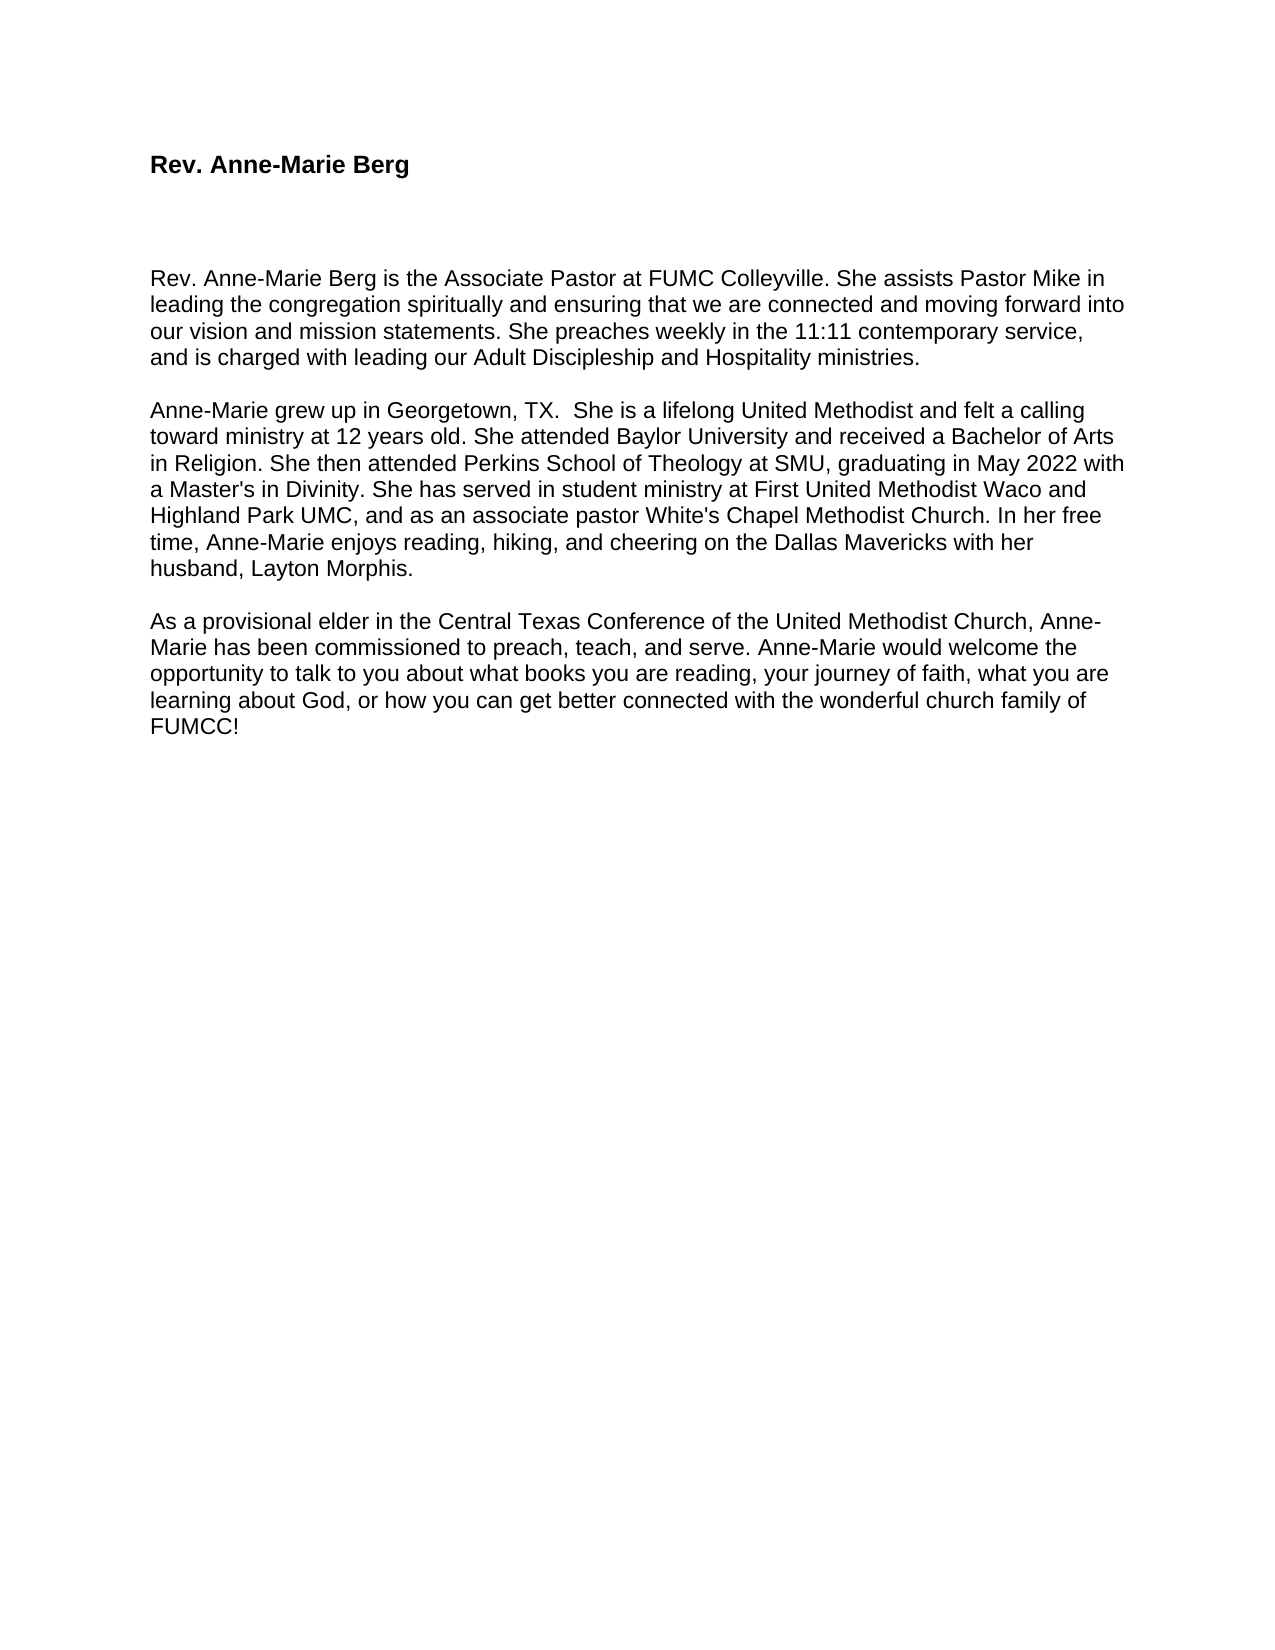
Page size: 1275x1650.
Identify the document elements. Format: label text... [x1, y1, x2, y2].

text Anne-Marie grew up in Georgetown, TX. She is a lifelong United Methodist and felt a calling toward ministry at 12 years old. She attended Baylor University and received a Bachelor of Arts in Religion. She then attended Perkins School of Theology at SMU, graduating in May 2022 with a Master's in Divinity. She has served in student ministry at First United Methodist Waco and Highland Park UMC, and as an associate pastor White's Chapel Methodist Church. In her free time, Anne-Marie enjoys reading, hiking, and cheering on the Dallas Mavericks with her husband, Layton Morphis. [150, 397, 1125, 581]
text As a provisional elder in the Central Texas Conference of the United Methodist Church, Anne-Marie has been commissioned to preach, teach, and serve. Anne-Marie would welcome the opportunity to talk to you about what books you are reading, your journey of faith, what you are learning about God, or how you can get better connected with the wonderful church family of FUMCC! [150, 608, 1125, 739]
text Rev. Anne-Marie Berg [150, 150, 1125, 179]
text Rev. Anne-Marie Berg is the Associate Pastor at FUMC Colleyville. She assists Pastor Mike in leading the congregation spiritually and ensuring that we are connected and moving forward into our vision and mission statements. She preaches weekly in the 11:11 contemporary service, and is charged with leading our Adult Discipleship and Hospitality ministries. [150, 265, 1125, 370]
